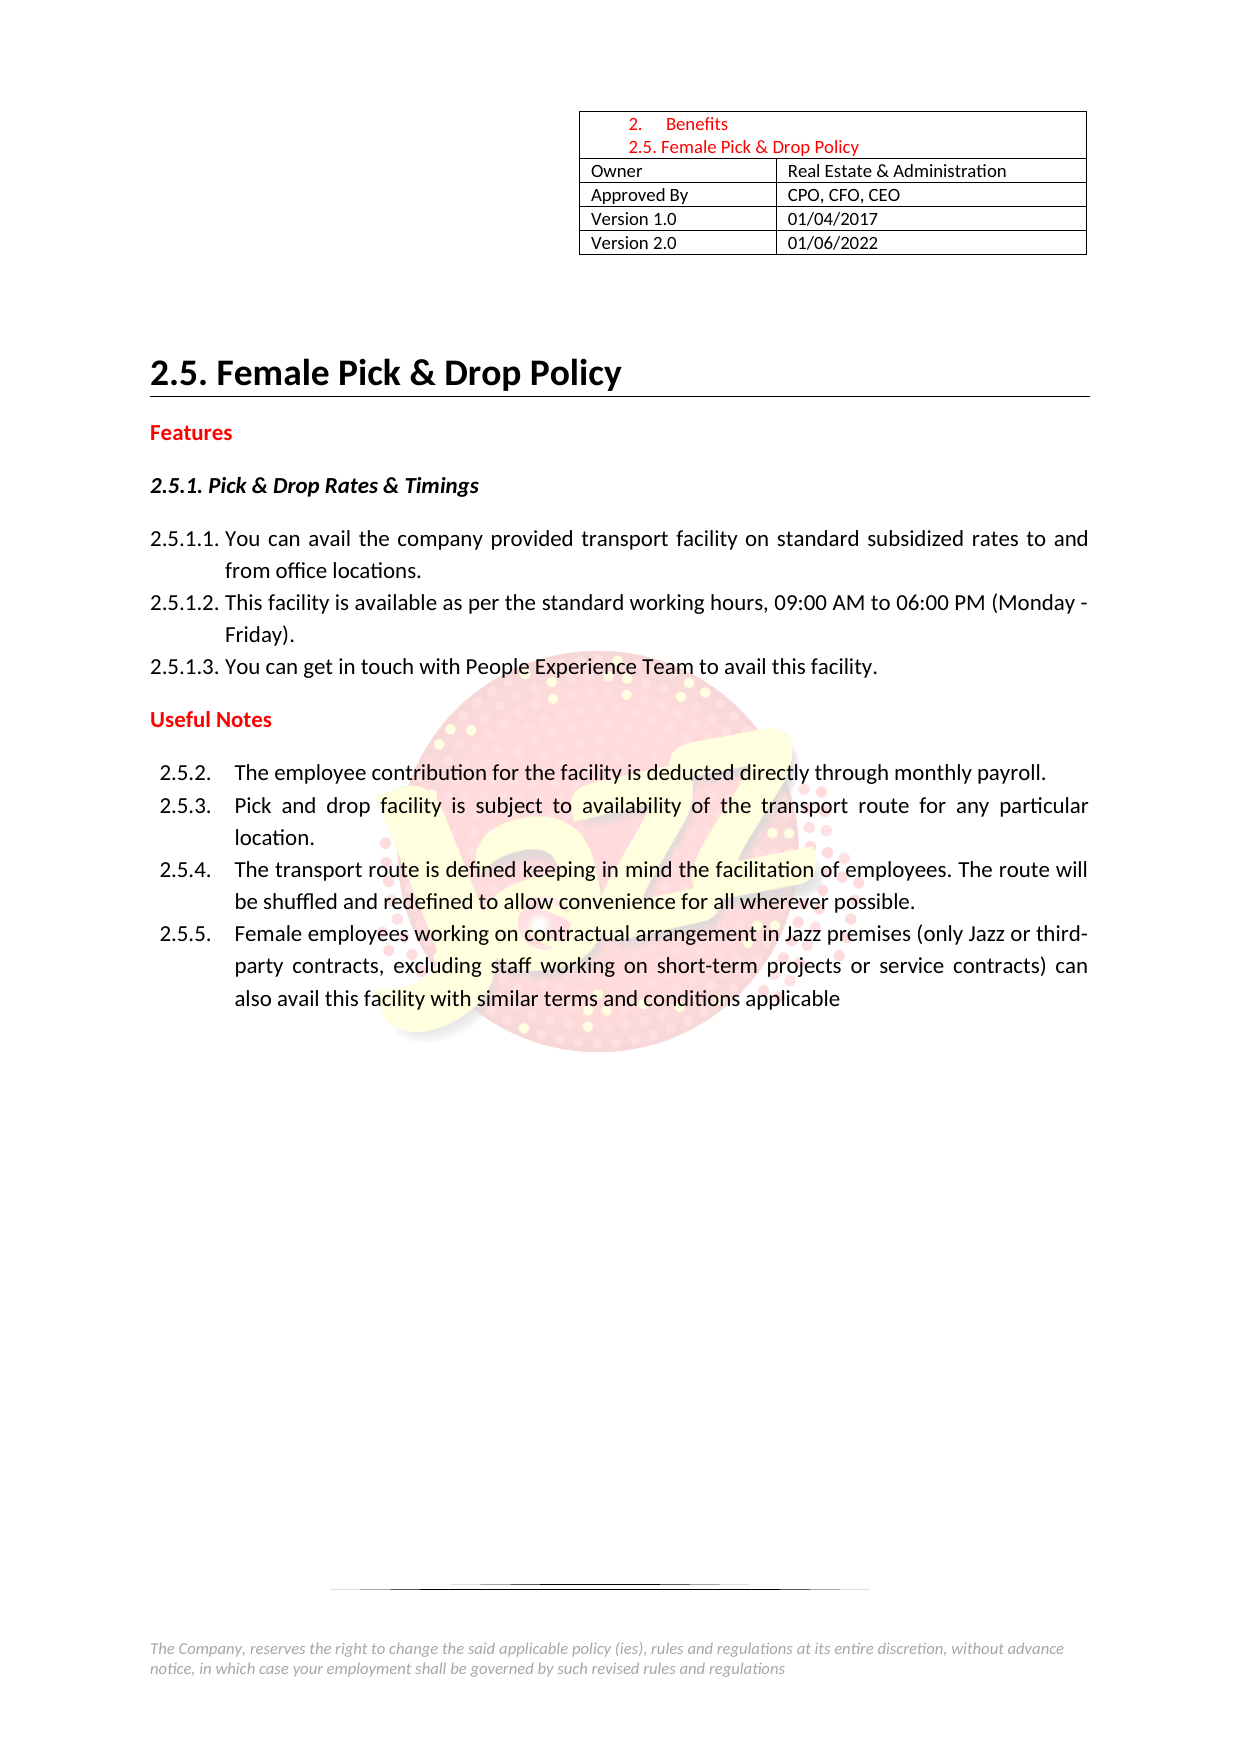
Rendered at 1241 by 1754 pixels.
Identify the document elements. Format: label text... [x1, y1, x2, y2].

table_cell Version 1.0 [580, 207, 776, 230]
table_cell Approved By [580, 183, 776, 206]
table_header Benefits 2.5. Female Pick & Drop Policy [580, 112, 1086, 158]
table_cell Real Estate & Administration [777, 159, 1086, 182]
table_cell 01/04/2017 [777, 207, 1086, 230]
table_cell Version 2.0 [580, 231, 776, 254]
table_cell 01/06/2022 [777, 231, 1086, 254]
list The employee contribution for the facility is deducted directly through monthly payroll. [159, 758, 1090, 787]
list Female employees working on contractual arrangement in Jazz premises (only Jazz or third-party contracts, excluding staff working on short-term projects or service contracts) can also avail this facility with similar terms and conditions applicable [159, 919, 1090, 1012]
list This facility is available as per the standard working hours, 09:00 AM to 06:00 PM (Monday - Friday). [150, 588, 1090, 648]
table_cell CPO, CFO, CEO [777, 183, 1086, 206]
text 2.5.1. Pick & Drop Rates & Timings [150, 471, 1090, 499]
list The transport route is defined keeping in mind the facilitation of employees. The route will be shuffled and redefined to allow convenience for all wherever possible. [159, 855, 1090, 915]
list Pick and drop facility is subject to availability of the transport route for any particular location. [159, 791, 1090, 851]
list You can get in touch with People Experience Team to avail this facility. [150, 652, 1090, 681]
text 2.5. Female Pick & Drop Policy [150, 348, 1090, 396]
text Useful Notes [150, 706, 1090, 733]
list You can avail the company provided transport facility on standard subsidized rates to and from office locations. [150, 524, 1090, 584]
table_cell Owner [580, 159, 776, 182]
text Features [150, 418, 1090, 446]
